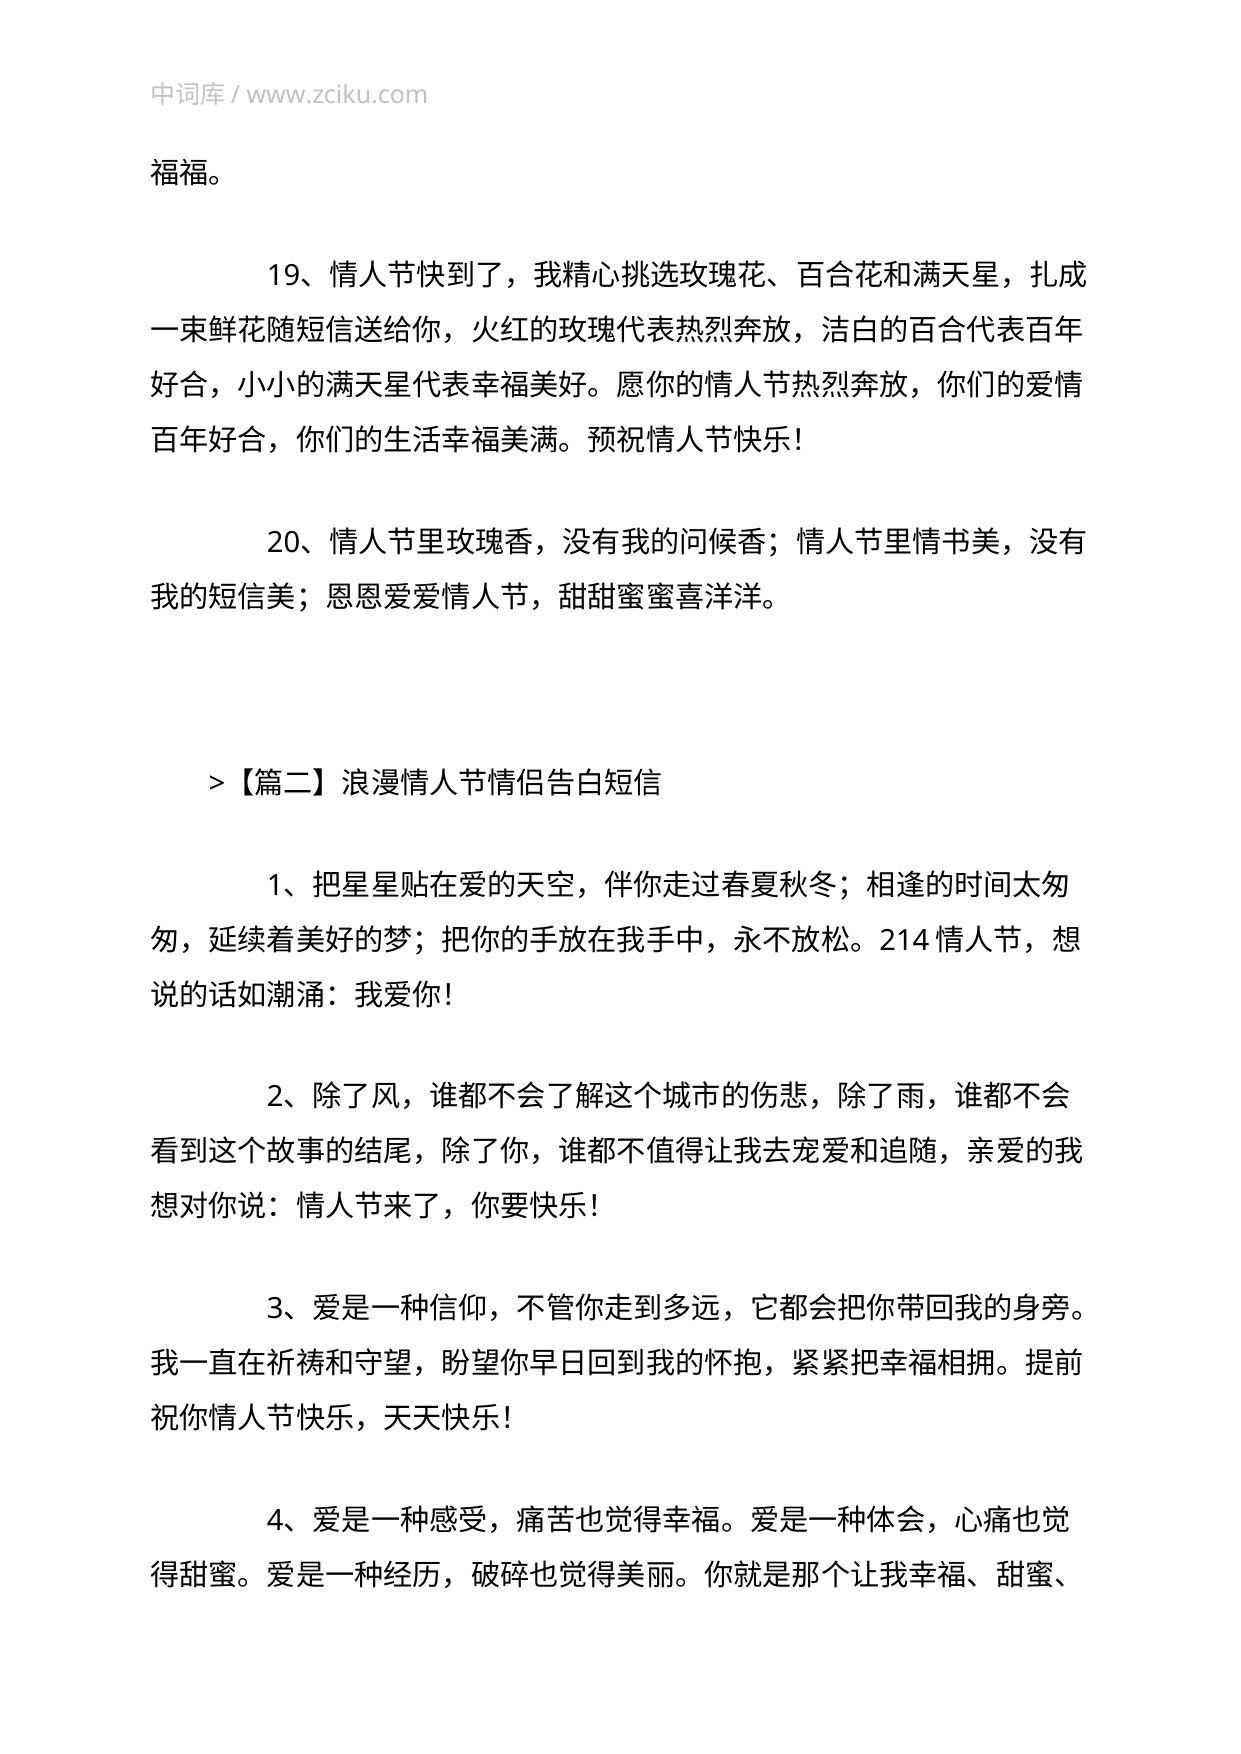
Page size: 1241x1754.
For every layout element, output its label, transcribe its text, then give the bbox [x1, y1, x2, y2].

text 20、情人节里玫瑰香，没有我的问候香；情人节里情书美，没有我的短信美；恩恩爱爱情人节，甜甜蜜蜜喜洋洋。 [150, 518, 1090, 616]
text >【篇二】浪漫情人节情侣告白短信 [150, 759, 1090, 802]
text 3、爱是一种信仰，不管你走到多远，它都会把你带回我的身旁。我一直在祈祷和守望，盼望你早日回到我的怀抱，紧紧把幸福相拥。提前祝你情人节快乐，天天快乐！ [150, 1285, 1090, 1437]
text 2、除了风，谁都不会了解这个城市的伤悲，除了雨，谁都不会看到这个故事的结尾，除了你，谁都不值得让我去宠爱和追随，亲爱的我想对你说：情人节来了，你要快乐！ [150, 1073, 1090, 1225]
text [150, 150, 1090, 192]
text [150, 1496, 1090, 1594]
text 1、把星星贴在爱的天空，伴你走过春夏秋冬；相逢的时间太匆匆，延续着美好的梦；把你的手放在我手中，永不放松。214情人节，想说的话如潮涌：我爱你！ [150, 861, 1090, 1013]
text 19、情人节快到了，我精心挑选玫瑰花、百合花和满天星，扎成一束鲜花随短信送给你，火红的玫瑰代表热烈奔放，洁白的百合代表百年好合，小小的满天星代表幸福美好。愿你的情人节热烈奔放，你们的爱情百年好合，你们的生活幸福美满。预祝情人节快乐！ [150, 252, 1090, 459]
